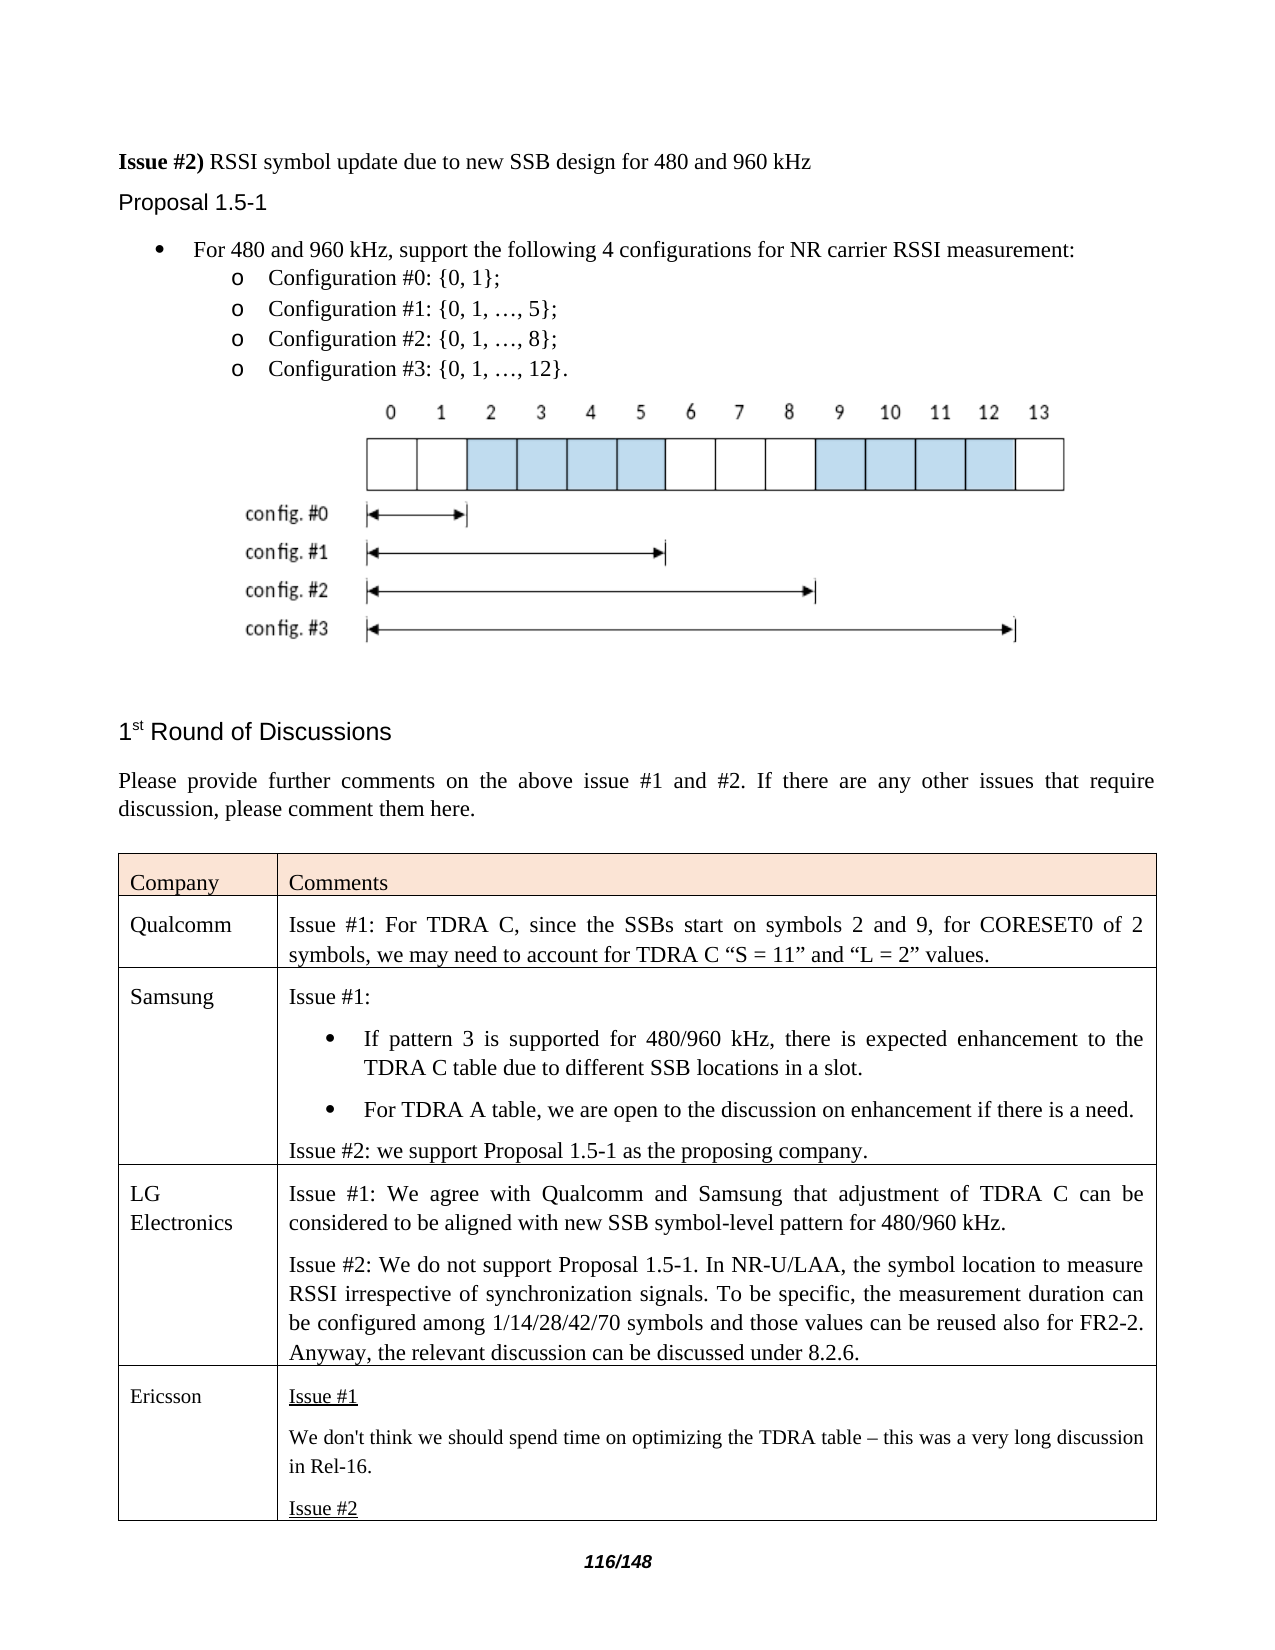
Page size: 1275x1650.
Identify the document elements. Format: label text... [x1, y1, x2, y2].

list Configuration #3: {0, 1, …, 12}. [231, 356, 1157, 384]
subtitle 1st Round of Discussions [118, 717, 1157, 746]
list Configuration #0: {0, 1}; [231, 264, 1157, 292]
text Please provide further comments on the above issue #1 and #2. If there are any other issues that require discussion, please comment them here. [118, 767, 1157, 822]
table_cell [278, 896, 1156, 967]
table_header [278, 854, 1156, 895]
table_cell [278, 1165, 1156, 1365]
text Issue #2) RSSI symbol update due to new SSB design for 480 and 960 kHz [118, 148, 1157, 174]
subtitle Proposal 1.5-1 [118, 189, 1157, 215]
list Configuration #2: {0, 1, …, 8}; [231, 325, 1157, 353]
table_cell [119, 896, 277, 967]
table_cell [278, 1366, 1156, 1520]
list Configuration #1: {0, 1, …, 5}; [231, 295, 1157, 323]
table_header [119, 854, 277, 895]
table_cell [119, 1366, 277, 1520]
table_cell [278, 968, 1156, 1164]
list For 480 and 960 kHz, support the following 4 configurations for NR carrier RSSI measurement: [156, 236, 1157, 262]
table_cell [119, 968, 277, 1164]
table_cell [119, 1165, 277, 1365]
